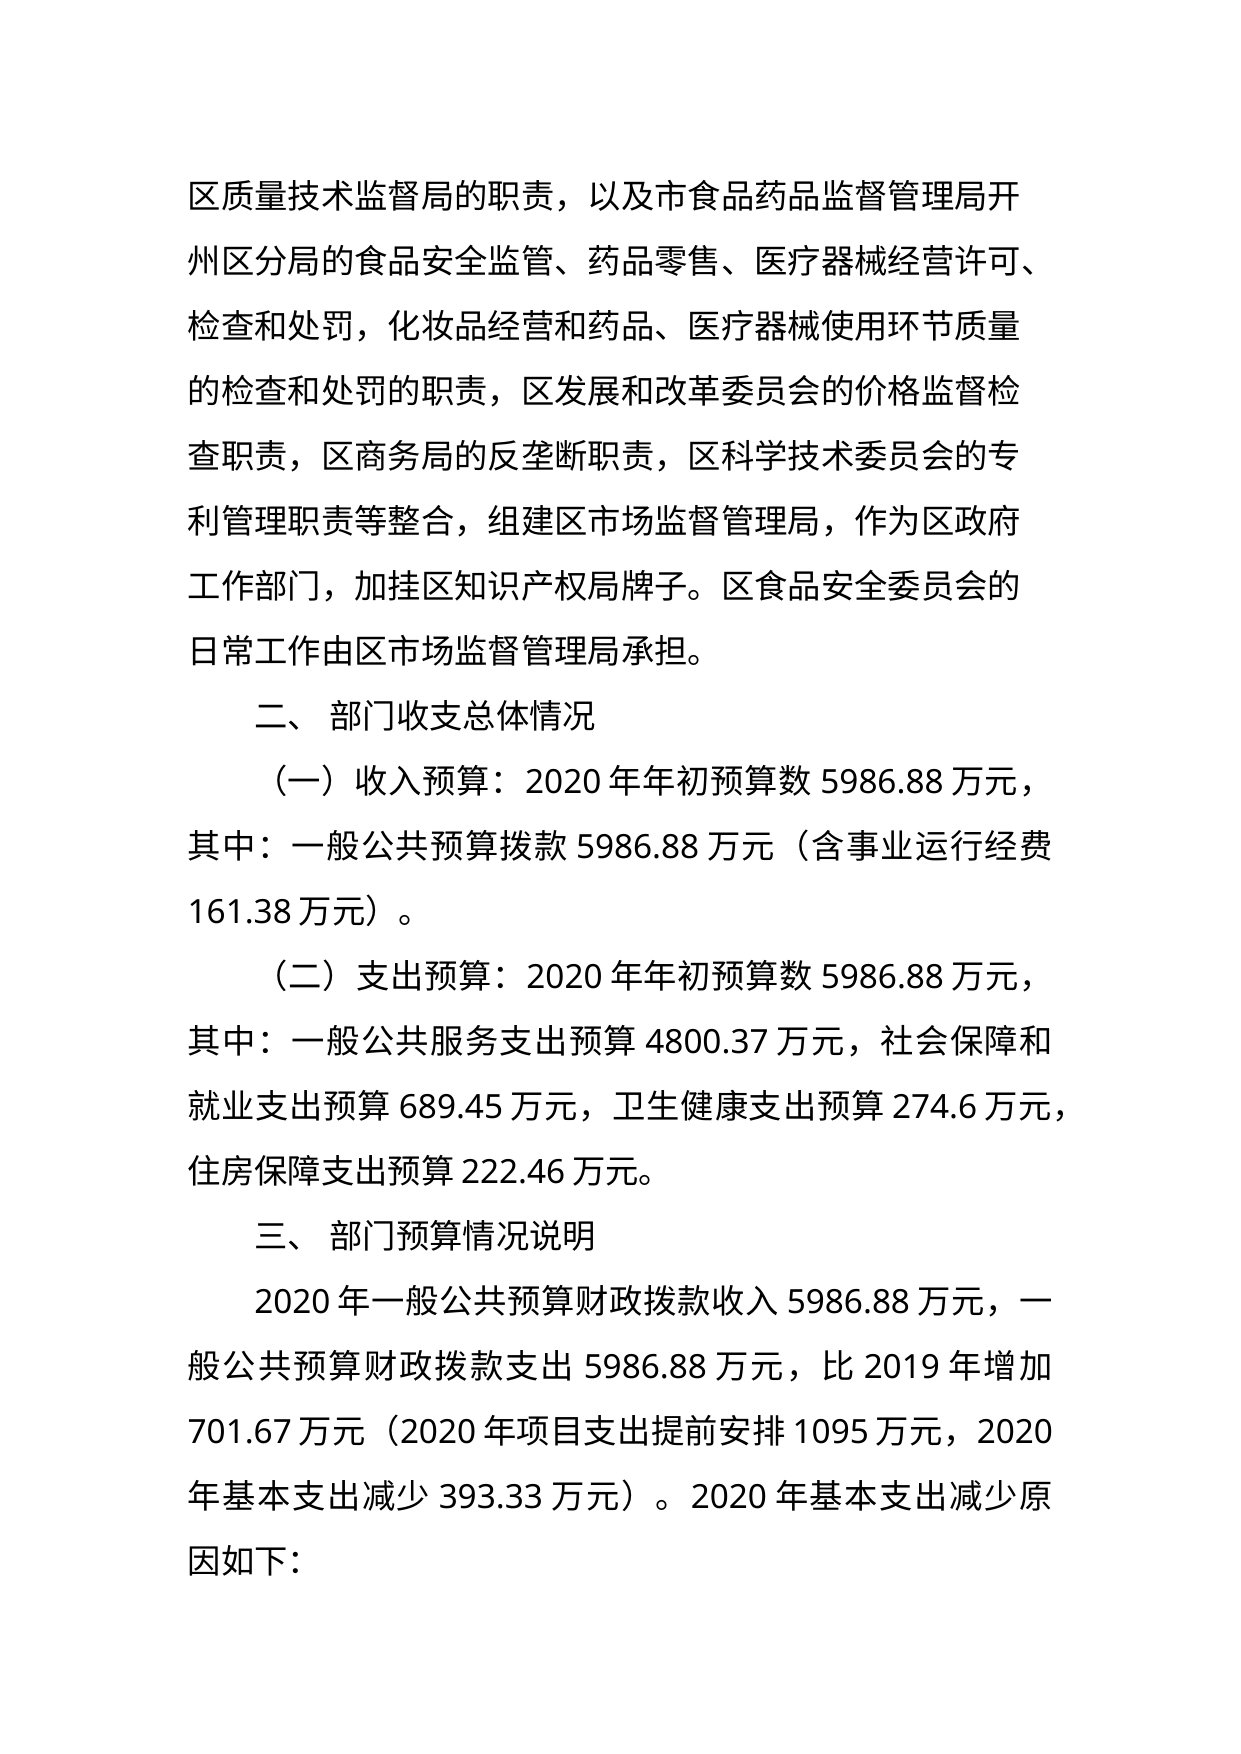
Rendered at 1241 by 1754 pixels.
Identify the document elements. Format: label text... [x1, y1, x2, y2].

list 收入预算：2020年年初预算数5986.88万元，其中：一般公共预算拨款5986.88万元（含事业运行经费161.38万元）。 [187, 747, 1053, 942]
list 部门预算情况说明 [254, 1202, 1053, 1267]
text （二）支出预算：2020年年初预算数5986.88万元，其中：一般公共服务支出预算4800.37万元，社会保障和就业支出预算689.45万元，卫生健康支出预算274.6万元，住房保障支出预算222.46万元。 [187, 942, 1053, 1202]
text 2020年一般公共预算财政拨款收入5986.88万元，一般公共预算财政拨款支出5986.88万元，比2019年增加701.67万元（2020年项目支出提前安排1095万元，2020年基本支出减少393.33万元）。2020年基本支出减少原因如下： [187, 1267, 1053, 1592]
list 部门收支总体情况 [254, 682, 1053, 747]
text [187, 162, 1053, 682]
